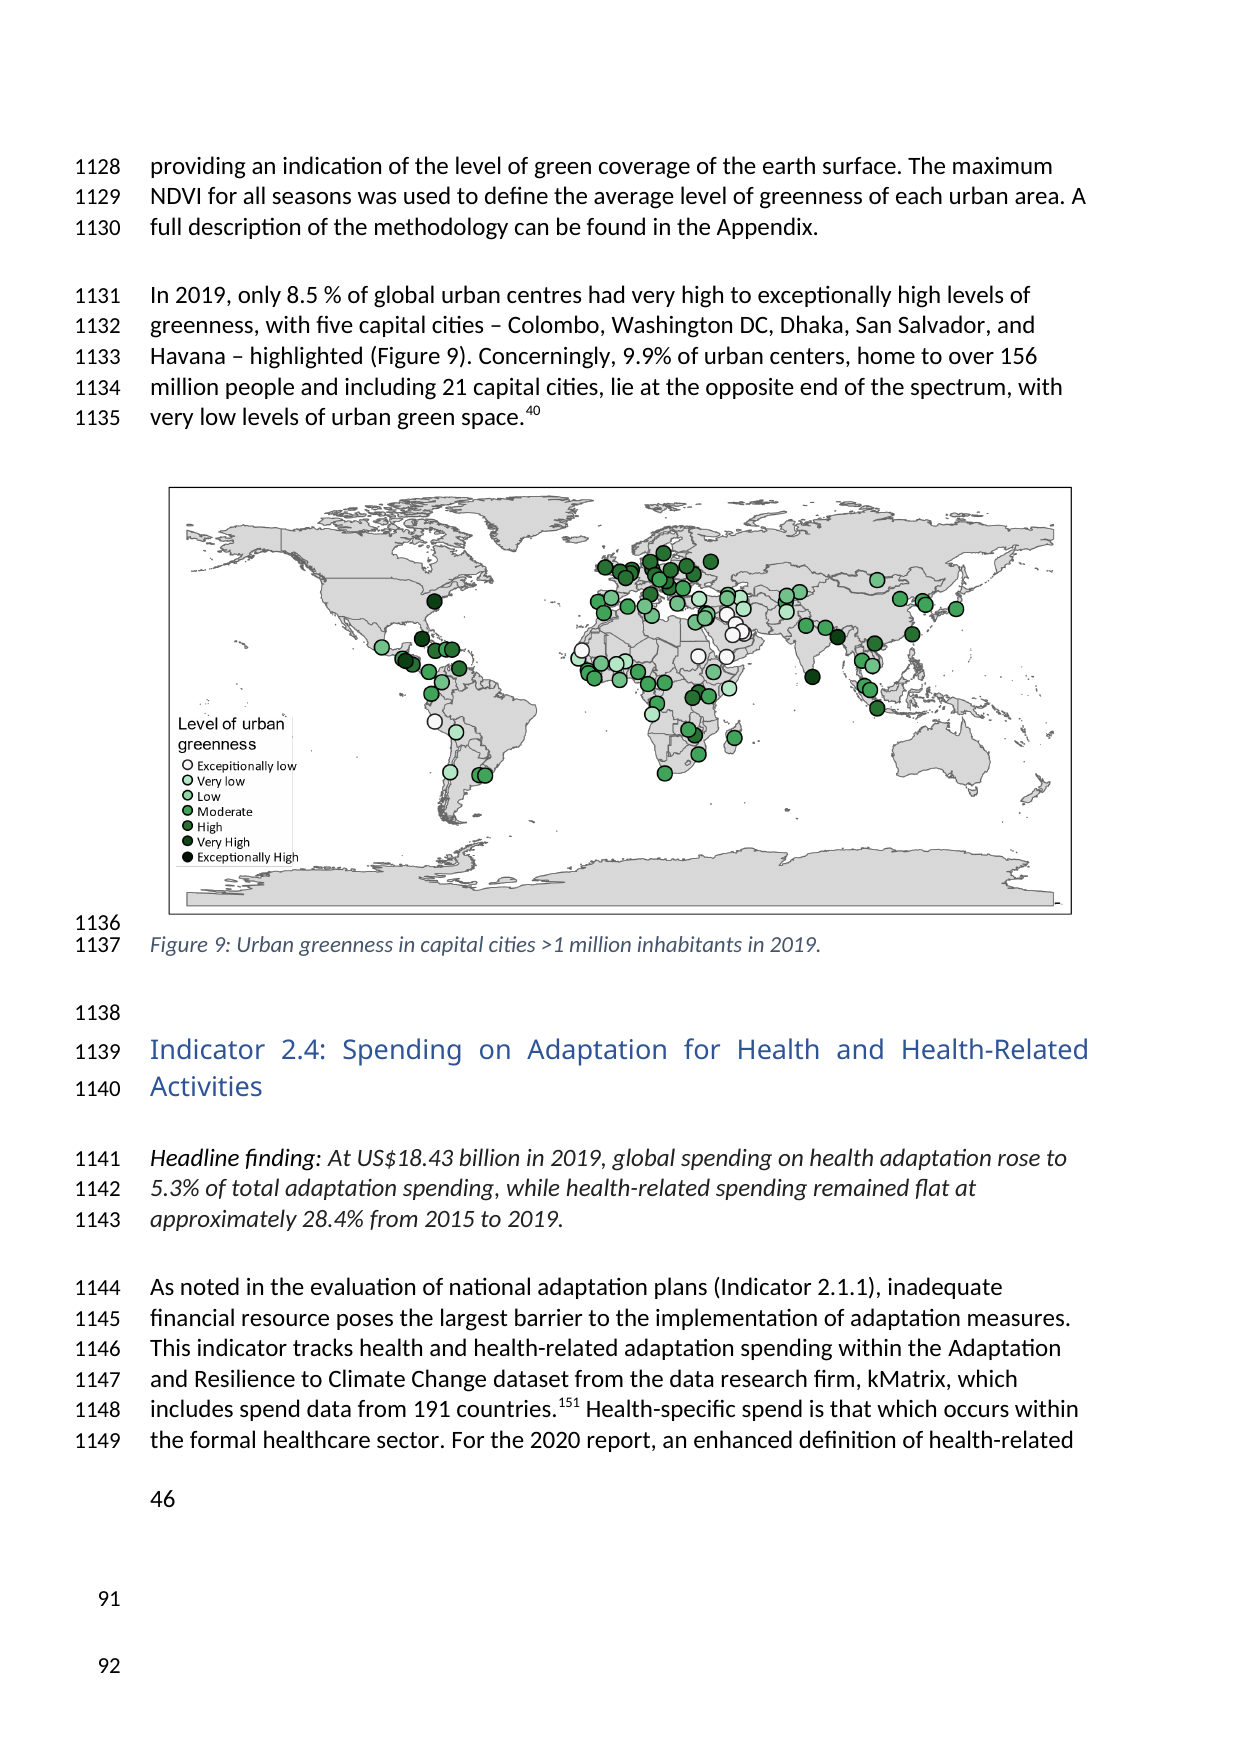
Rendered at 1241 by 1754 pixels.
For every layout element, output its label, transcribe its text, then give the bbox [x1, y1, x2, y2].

text Figure 9: Urban greenness in capital cities >1 million inhabitants in 2019. [150, 931, 1090, 959]
picture [150, 469, 1090, 931]
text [150, 150, 1090, 242]
text In 2019, only 8.5 % of global urban centres had very high to exceptionally high levels of greenness, with five capital cities – Colombo, Washington DC, Dhaka, San Salvador, and Havana – highlighted (Figure 9). Concerningly, 9.9% of urban centers, home to over 156 million people and including 21 capital cities, lie at the opposite end of the spectrum, with very low levels of urban green space.40 [150, 279, 1090, 432]
subtitle Indicator 2.4: Spending on Adaptation for Health and Health-Related Activities [150, 1031, 1090, 1104]
text Headline finding: At US$18.43 billion in 2019, global spending on health adaptation rose to 5.3% of total adaptation spending, while health-related spending remained flat at approximately 28.4% from 2015 to 2019. [150, 1142, 1090, 1234]
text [150, 1271, 1090, 1454]
